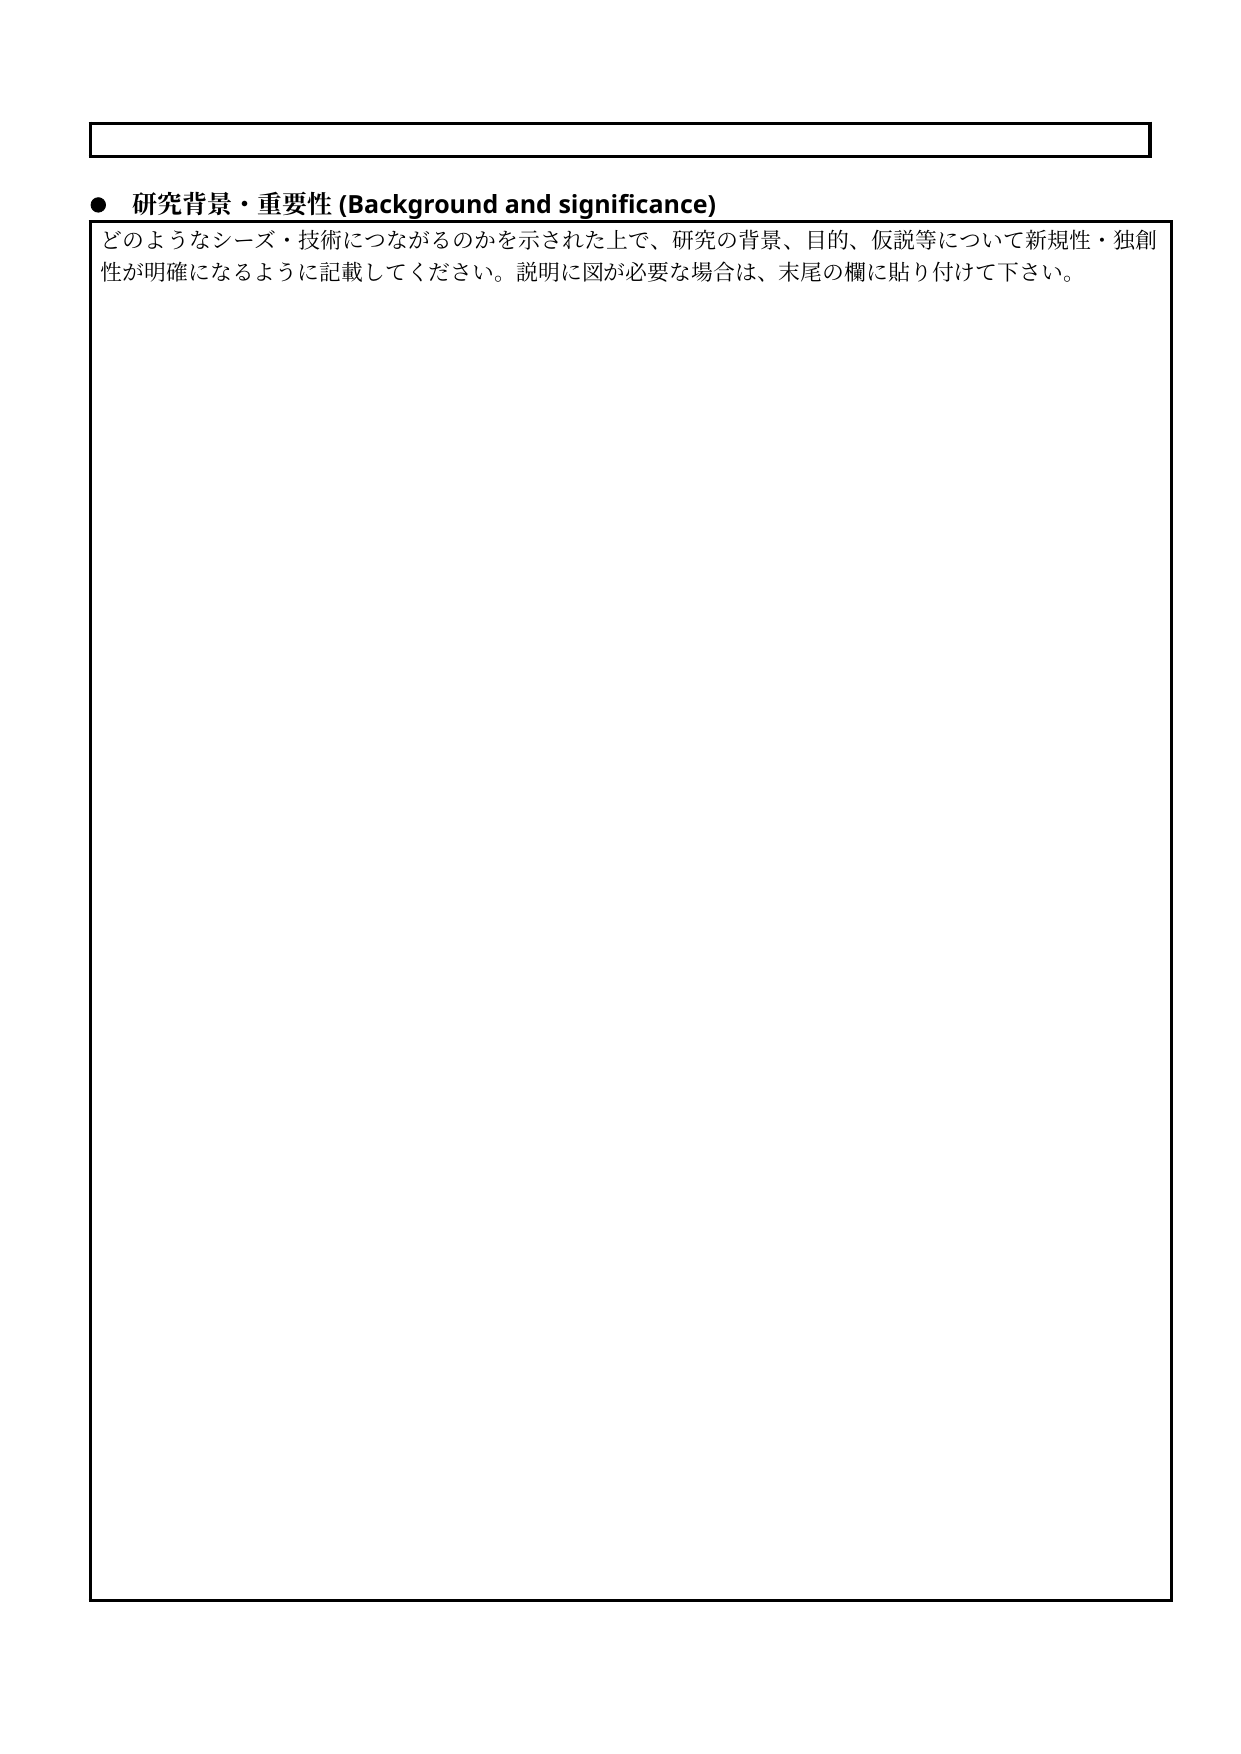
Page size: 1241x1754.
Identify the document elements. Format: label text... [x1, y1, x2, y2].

table_header [92, 125, 1148, 154]
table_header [92, 223, 1170, 1599]
list 研究背景・重要性 (Background and significance) [89, 189, 1152, 220]
